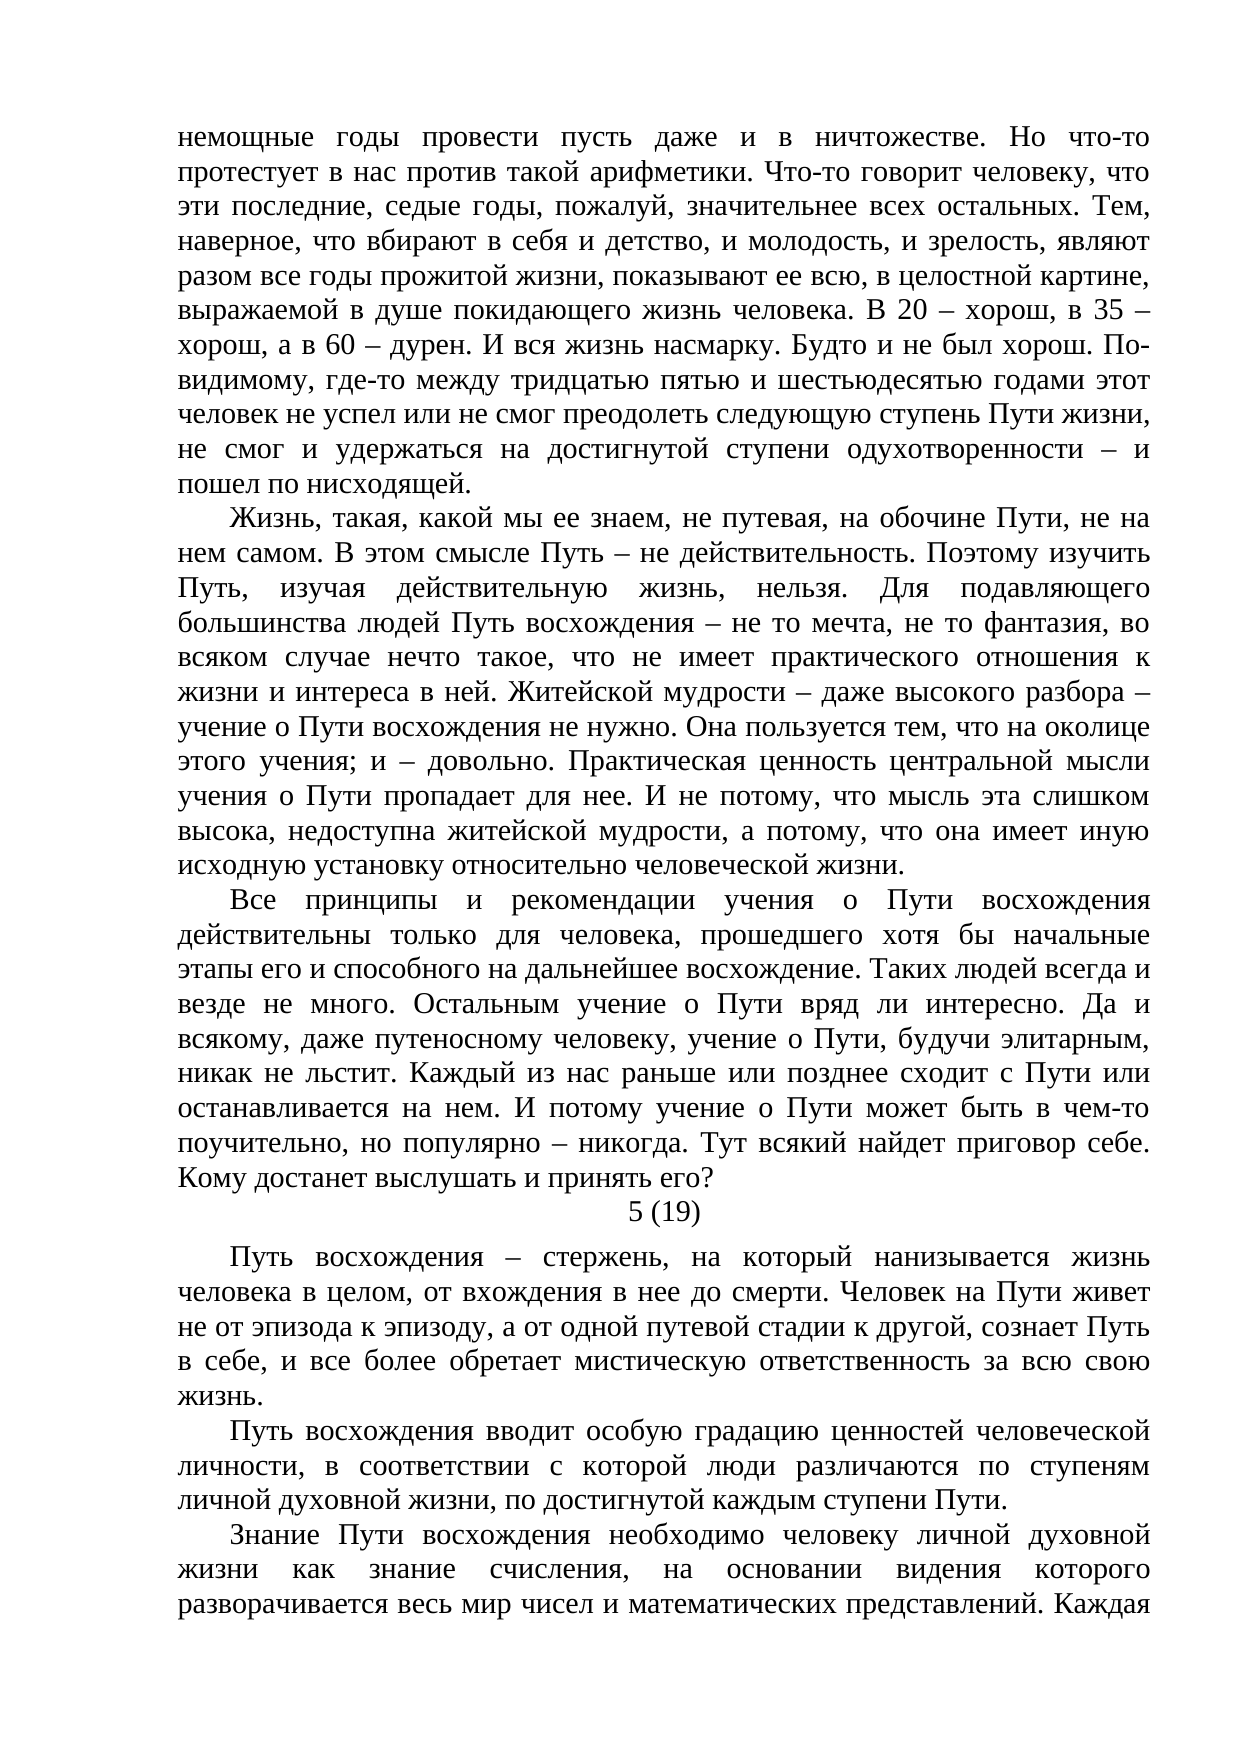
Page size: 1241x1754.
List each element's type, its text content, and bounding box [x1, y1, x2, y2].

text Путь восхождения вводит особую градацию ценностей человеческой личности, в соответствии с которой люди различаются по ступеням личной духовной жизни, по достигнутой каждым ступени Пути. [177, 1412, 1152, 1516]
text 5 (19) [177, 1193, 1152, 1228]
text Путь восхождения – стержень, на который нанизывается жизнь человека в целом, от вхождения в нее до смерти. Человек на Пути живет не от эпизода к эпизоду, а от одной путевой стадии к другой, сознает Путь в себе, и все более обретает мистическую ответственность за всю свою жизнь. [177, 1238, 1152, 1412]
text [177, 1516, 1152, 1620]
text Жизнь, такая, какой мы ее знаем, не путевая, на обочине Пути, не на нем самом. В этом смысле Путь – не действительность. Поэтому изучить Путь, изучая действительную жизнь, нельзя. Для подавляющего большинства людей Путь восхождения – не то мечта, не то фантазия, во всяком случае нечто такое, что не имеет практического отношения к жизни и интереса в ней. Житейской мудрости – даже высокого разбора – учение о Пути восхождения не нужно. Она пользуется тем, что на околице этого учения; и – довольно. Практическая ценность центральной мысли учения о Пути пропадает для нее. И не потому, что мысль эта слишком высока, недоступна житейской мудрости, а потому, что она имеет иную исходную установку относительно человеческой жизни. [177, 500, 1152, 881]
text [177, 118, 1152, 500]
text Все принципы и рекомендации учения о Пути восхождения действительны только для человека, прошедшего хотя бы начальные этапы его и способного на дальнейшее восхождение. Таких людей всегда и везде не много. Остальным учение о Пути вряд ли интересно. Да и всякому, даже путеносному человеку, учение о Пути, будучи элитарным, никак не льстит. Каждый из нас раньше или позднее сходит с Пути или останавливается на нем. И потому учение о Пути может быть в чем-то поучительно, но популярно – никогда. Тут всякий найдет приговор себе. Кому достанет выслушать и принять его? [177, 881, 1152, 1193]
